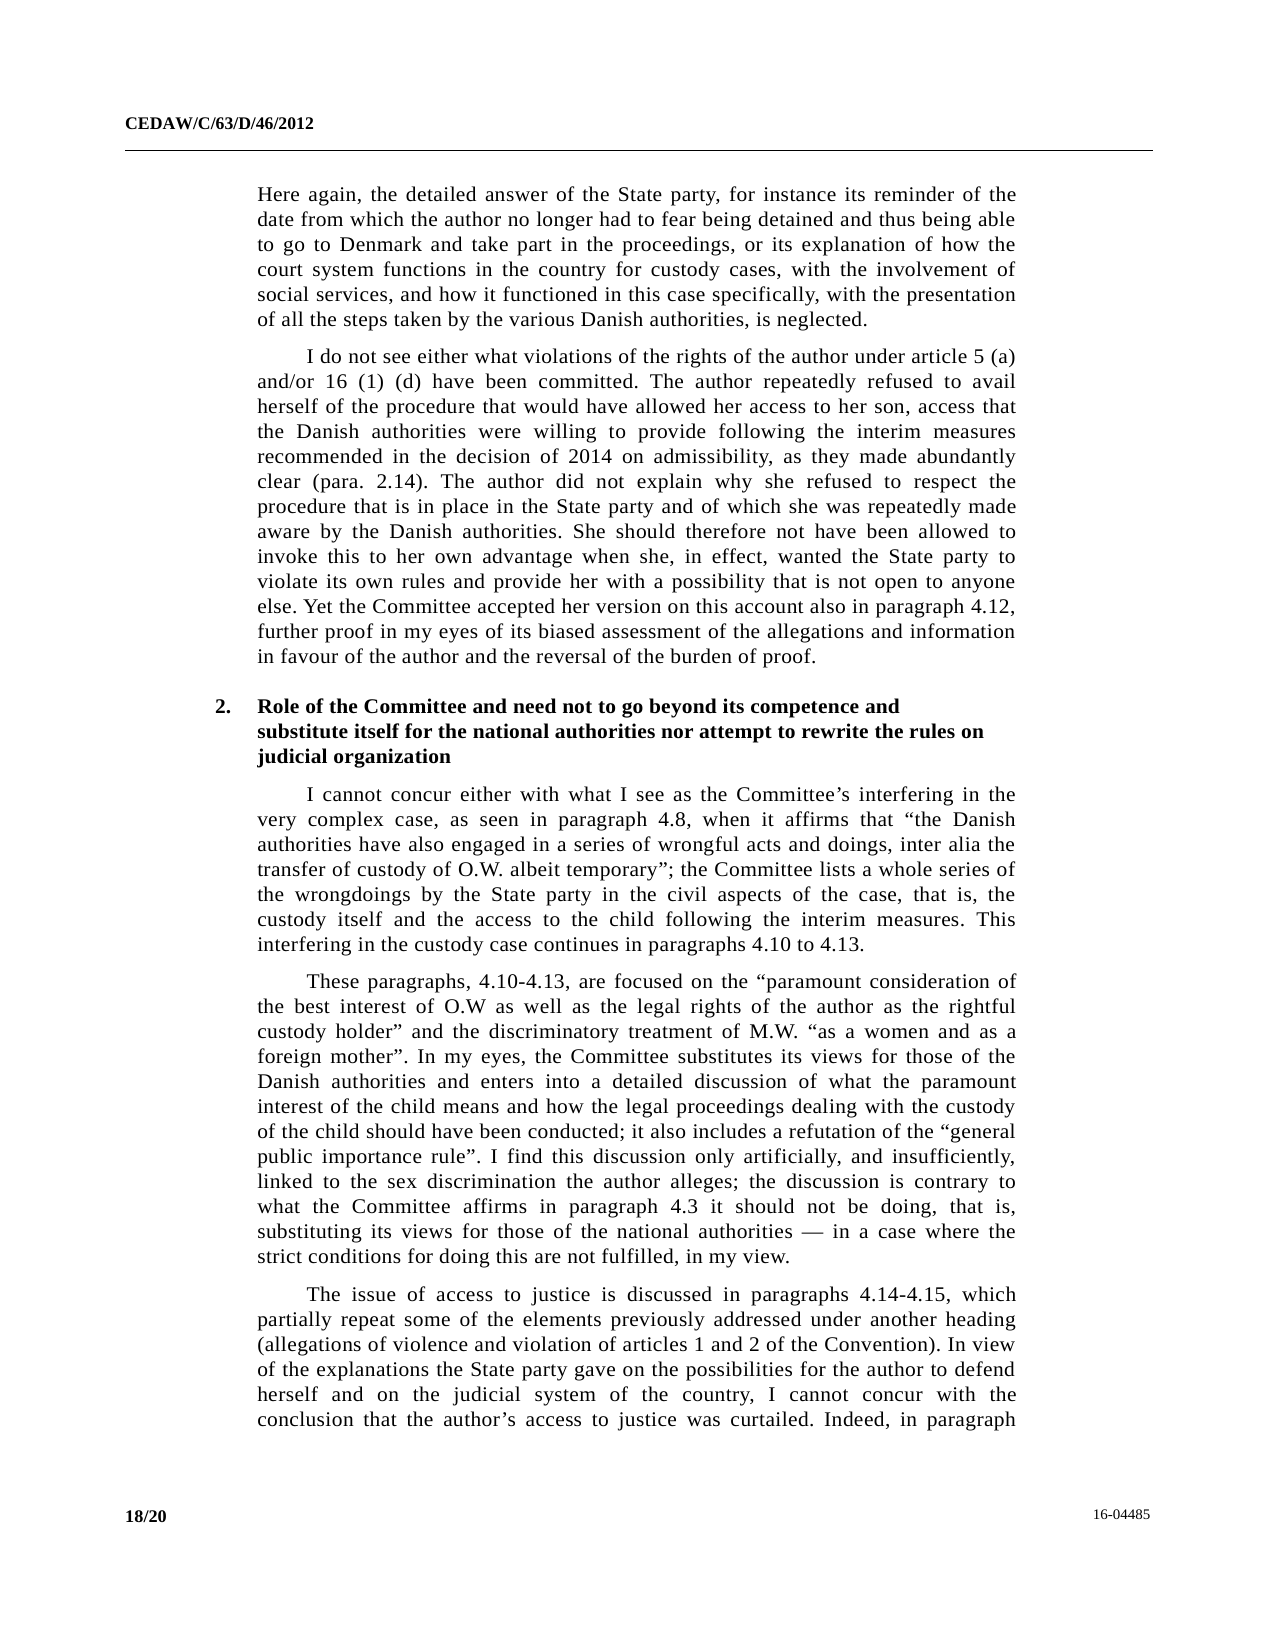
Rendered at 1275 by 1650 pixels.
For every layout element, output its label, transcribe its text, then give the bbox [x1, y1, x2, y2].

text 2. Role of the Committee and need not to go beyond its competence and [125, 694, 1019, 719]
text I do not see either what violations of the rights of the author under article 5 (a) and/or 16 (1) (d) have been committed. The author repeatedly refused to avail herself of the procedure that would have allowed her access to her son, access that the Danish authorities were willing to provide following the interim measures recommended in the decision of 2014 on admissibility, as they made abundantly clear (para. 2.14). The author did not explain why she refused to respect the procedure that is in place in the State party and of which she was repeatedly made aware by the Danish authorities. She should therefore not have been allowed to invoke this to her own advantage when she, in effect, wanted the State party to violate its own rules and provide her with a possibility that is not open to anyone else. Yet the Committee accepted her version on this account also in paragraph 4.12, further proof in my eyes of its biased assessment of the allegations and information in favour of the author and the reversal of the burden of proof. [257, 344, 1018, 669]
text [257, 181, 1018, 331]
text These paragraphs, 4.10-4.13, are focused on the “paramount consideration of the best interest of O.W as well as the legal rights of the author as the rightful custody holder” and the discriminatory treatment of M.W. “as a women and as a foreign mother”. In my eyes, the Committee substitutes its views for those of the Danish authorities and enters into a detailed discussion of what the paramount interest of the child means and how the legal proceedings dealing with the custody of the child should have been conducted; it also includes a refutation of the “general public importance rule”. I find this discussion only artificially, and insufficiently, linked to the sex discrimination the author alleges; the discussion is contrary to what the Committee affirms in paragraph 4.3 it should not be doing, that is, substituting its views for those of the national authorities — in a case where the strict conditions for doing this are not fulfilled, in my view. [257, 969, 1018, 1269]
text I cannot concur either with what I see as the Committee’s interfering in the very complex case, as seen in paragraph 4.8, when it affirms that “the Danish authorities have also engaged in a series of wrongful acts and doings, inter alia the transfer of custody of O.W. albeit temporary”; the Committee lists a whole series of the wrongdoings by the State party in the civil aspects of the case, that is, the custody itself and the access to the child following the interim measures. This interfering in the custody case continues in paragraphs 4.10 to 4.13. [257, 781, 1018, 956]
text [257, 1281, 1018, 1431]
text substitute itself for the national authorities nor attempt to rewrite the rules on judicial organization [125, 719, 1019, 769]
